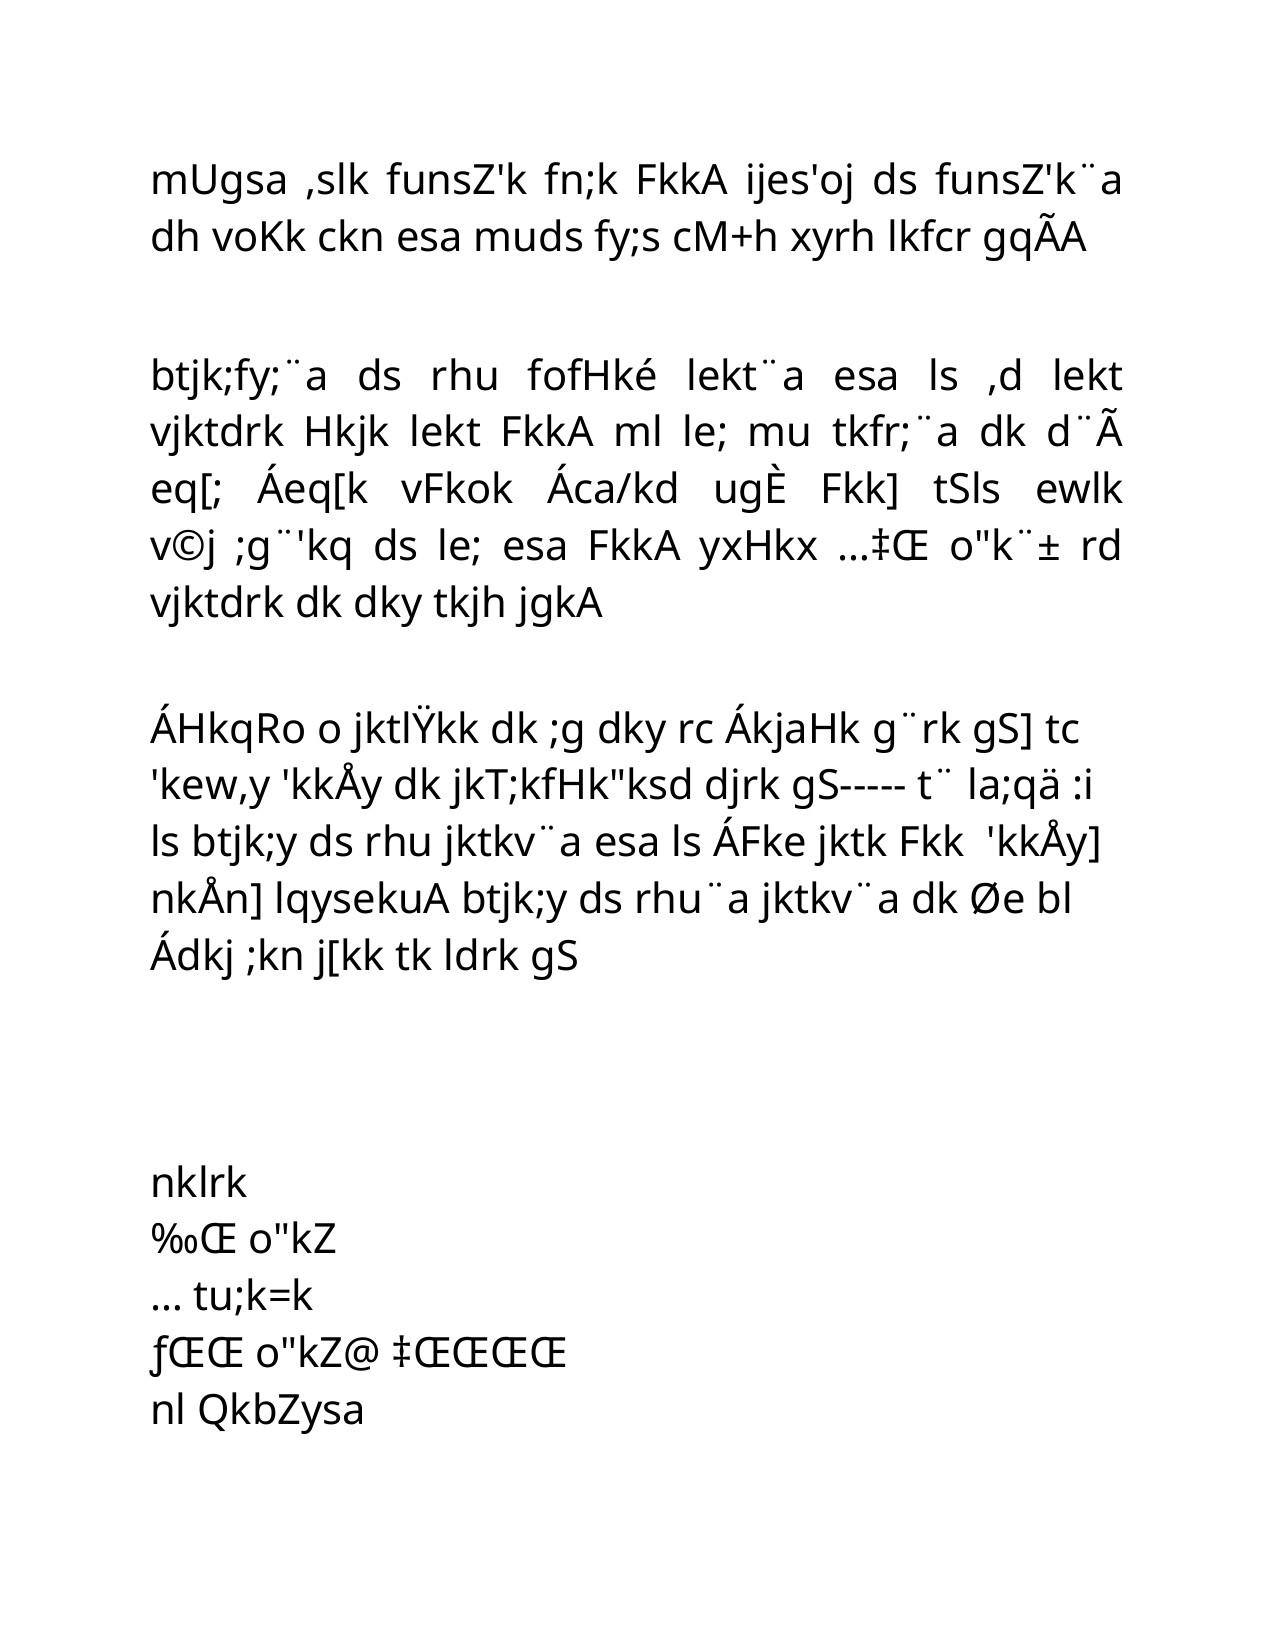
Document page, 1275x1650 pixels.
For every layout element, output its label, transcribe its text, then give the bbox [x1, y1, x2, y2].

text ‰Œ o"kZ [150, 1209, 1125, 1266]
text … tu;k=k [150, 1266, 1125, 1323]
text nklrk [150, 1153, 1125, 1209]
text nl QkbZysa [150, 1380, 1125, 1436]
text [150, 150, 1125, 263]
text btjk;fy;¨a ds rhu fofHké lekt¨a esa ls ,d lekt vjktdrk Hkjk lekt FkkA ml le; mu tkfr;¨a dk d¨Ã eq[; Áeq[k vFkok Áca/kd ugÈ Fkk] tSls ewlk v©j ;g¨'kq ds le; esa FkkA yxHkx …‡Œ o"k¨± rd vjktdrk dk dky tkjh jgkA [150, 345, 1125, 629]
text ƒŒŒ o"kZ@ ‡ŒŒŒŒ [150, 1323, 1125, 1380]
text ÁHkqRo o jktlŸkk dk ;g dky rc ÁkjaHk g¨rk gS] tc 'kew,y 'kkÅy dk jkT;kfHk"ksd djrk gS----- t¨ la;qä :i ls btjk;y ds rhu jktkv¨a esa ls ÁFke jktk Fkk 'kkÅy] nkÅn] lqysekuA btjk;y ds rhu¨a jktkv¨a dk Øe bl Ádkj ;kn j[kk tk ldrk gS [150, 698, 1125, 982]
